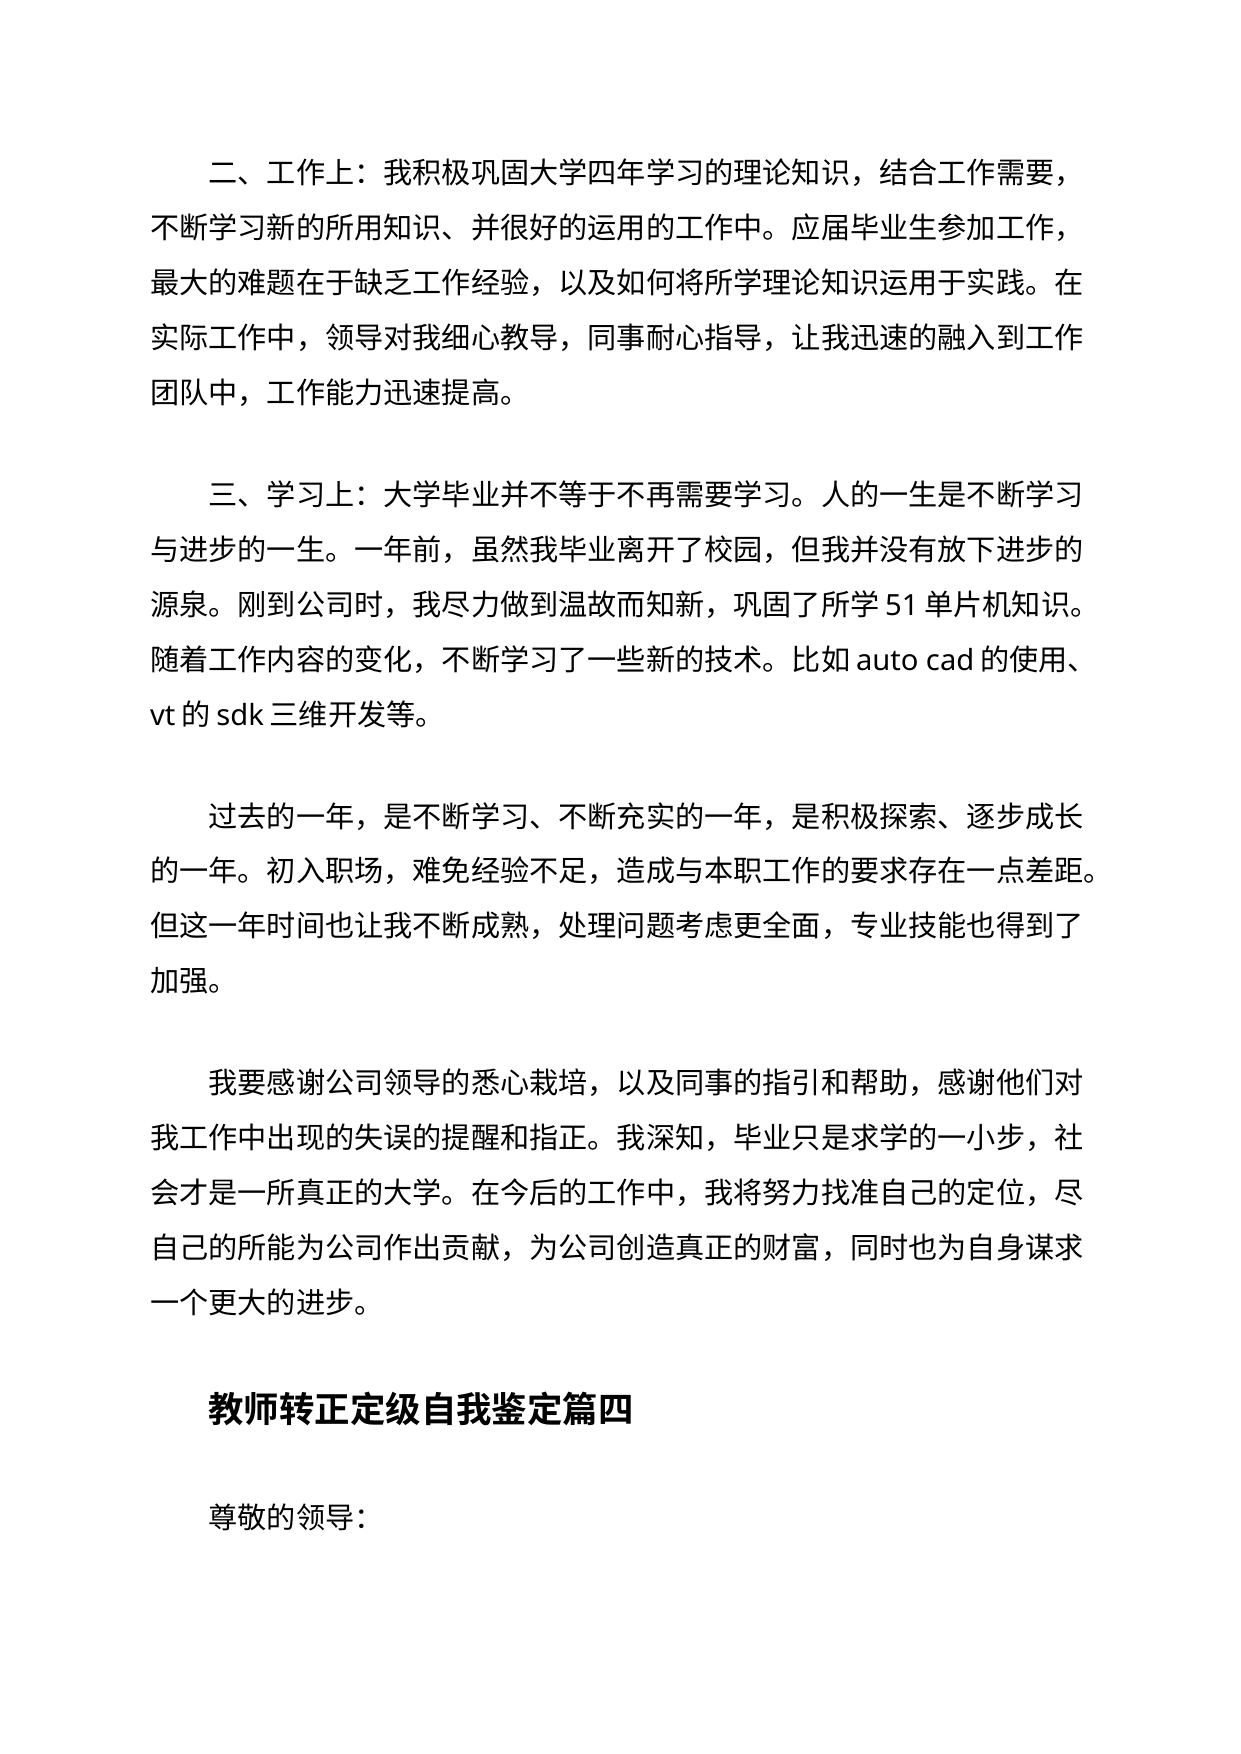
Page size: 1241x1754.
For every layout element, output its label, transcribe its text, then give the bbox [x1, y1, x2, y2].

text 二、工作上：我积极巩固大学四年学习的理论知识，结合工作需要，不断学习新的所用知识、并很好的运用的工作中。应届毕业生参加工作，最大的难题在于缺乏工作经验，以及如何将所学理论知识运用于实践。在实际工作中，领导对我细心教导，同事耐心指导，让我迅速的融入到工作团队中，工作能力迅速提高。 [150, 150, 1090, 412]
text 三、学习上：大学毕业并不等于不再需要学习。人的一生是不断学习与进步的一生。一年前，虽然我毕业离开了校园，但我并没有放下进步的源泉。刚到公司时，我尽力做到温故而知新，巩固了所学51单片机知识。随着工作内容的变化，不断学习了一些新的技术。比如auto cad的使用、vt的sdk三维开发等。 [150, 471, 1090, 733]
text 教师转正定级自我鉴定篇四 [150, 1381, 1090, 1432]
text 过去的一年，是不断学习、不断充实的一年，是积极探索、逐步成长的一年。初入职场，难免经验不足，造成与本职工作的要求存在一点差距。但这一年时间也让我不断成熟，处理问题考虑更全面，专业技能也得到了加强。 [150, 793, 1090, 1000]
text 尊敬的领导： [150, 1494, 1090, 1537]
text 我要感谢公司领导的悉心栽培，以及同事的指引和帮助，感谢他们对我工作中出现的失误的提醒和指正。我深知，毕业只是求学的一小步，社会才是一所真正的大学。在今后的工作中，我将努力找准自己的定位，尽自己的所能为公司作出贡献，为公司创造真正的财富，同时也为自身谋求一个更大的进步。 [150, 1059, 1090, 1321]
